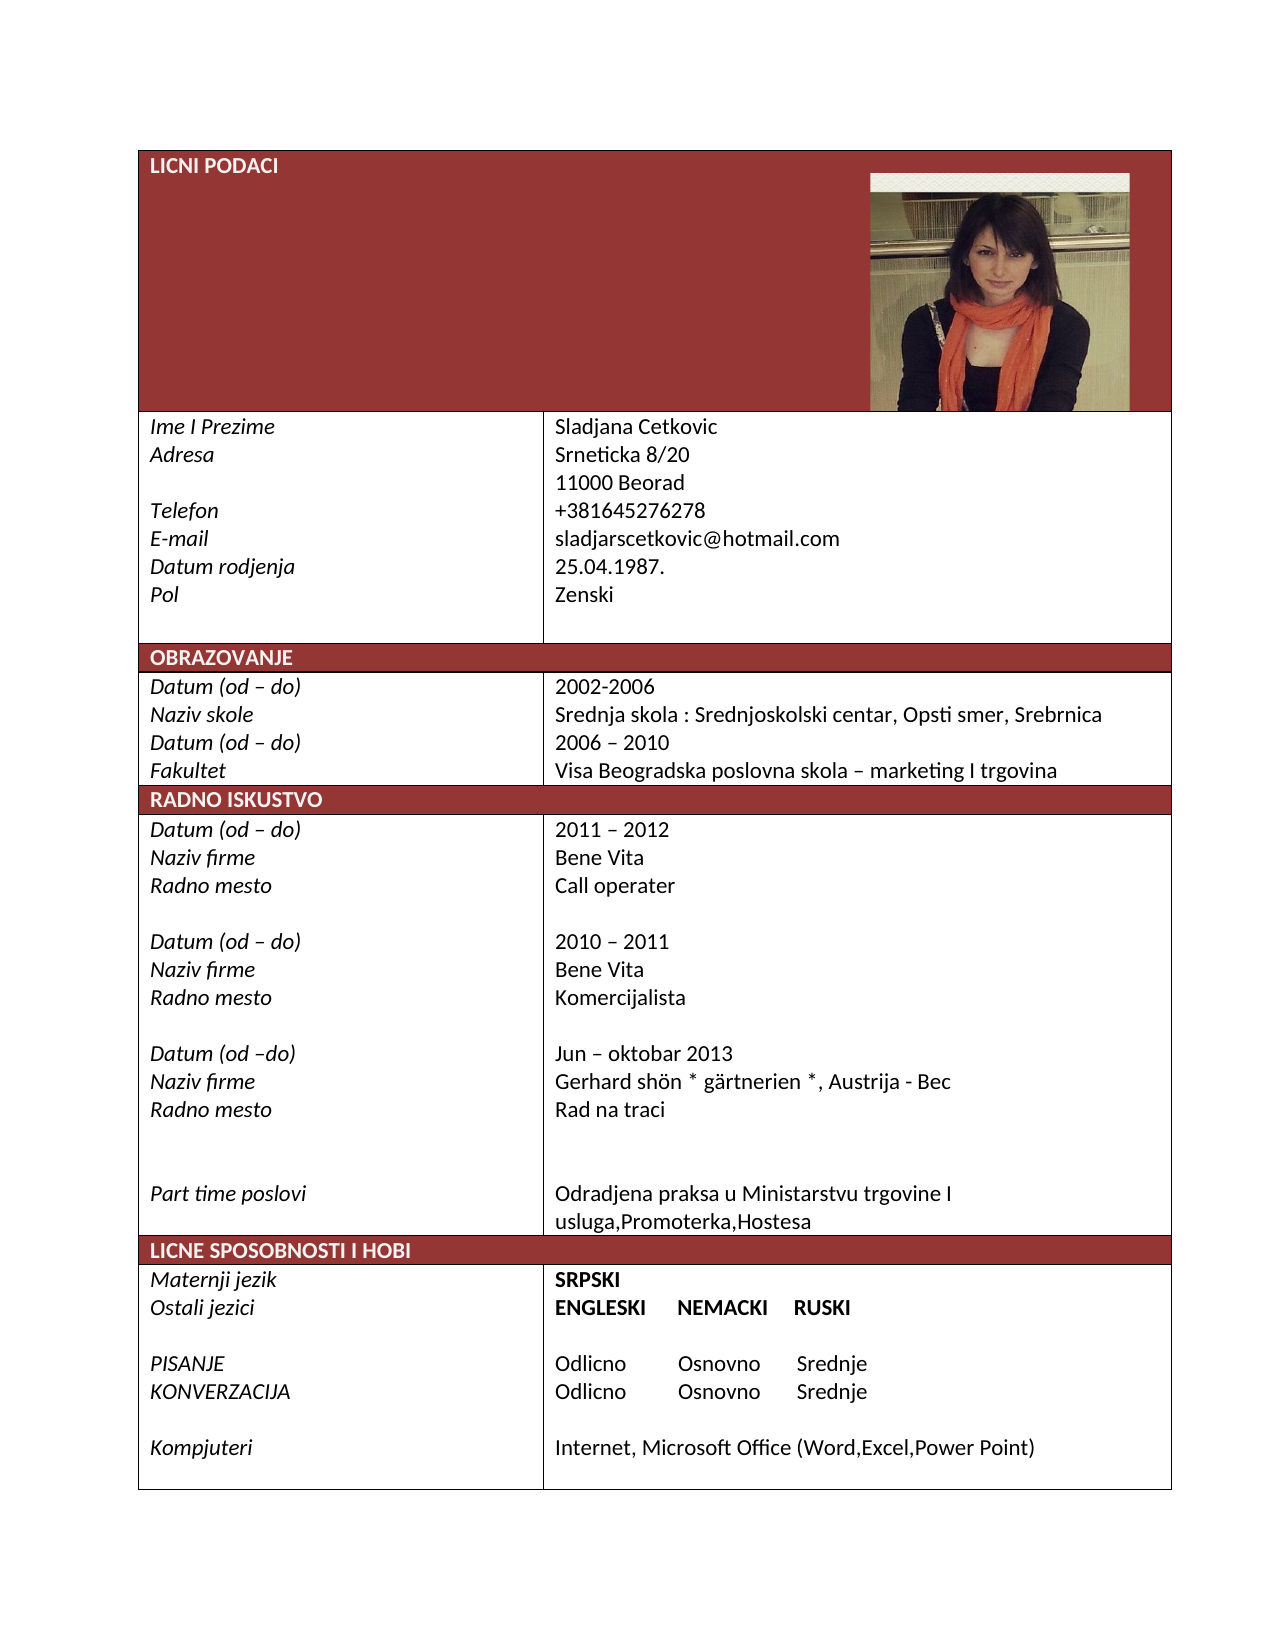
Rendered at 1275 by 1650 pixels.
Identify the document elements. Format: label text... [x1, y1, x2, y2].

table_cell Datum (od – do) Naziv firme Radno mesto Datum (od – do) Naziv firme Radno mesto Datum (od –do) Naziv firme Radno mesto Part time poslovi [139, 815, 543, 1235]
table_cell OBRAZOVANJE [139, 644, 1171, 671]
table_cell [544, 1265, 1171, 1489]
table_cell Ime I Prezime Adresa Telefon E-mail Datum rodjenja Pol [139, 412, 543, 642]
table_header LICNI PODACI [139, 151, 1171, 411]
picture [870, 173, 1130, 411]
table_cell 2002-2006 Srednja skola : Srednjoskolski centar, Opsti smer, Srebrnica 2006 – 2010 Visa Beogradska poslovna skola – marketing I trgovina [544, 673, 1171, 784]
table_cell RADNO ISKUSTVO [139, 786, 1171, 814]
table_cell LICNE SPOSOBNOSTI I HOBI [139, 1236, 1171, 1264]
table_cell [139, 1265, 543, 1489]
table_cell 2011 – 2012 Bene Vita Call operater 2010 – 2011 Bene Vita Komercijalista Jun – oktobar 2013 Gerhard shön * gärtnerien *, Austrija - Bec Rad na traci Odradjena praksa u Ministarstvu trgovine I usluga,Promoterka,Hostesa [544, 815, 1171, 1235]
table_cell Datum (od – do) Naziv skole Datum (od – do) Fakultet [139, 673, 543, 784]
table_cell Sladjana Cetkovic Srneticka 8/20 11000 Beorad +381645276278 sladjarscetkovic@hotmail.com 25.04.1987. Zenski [544, 412, 1171, 642]
